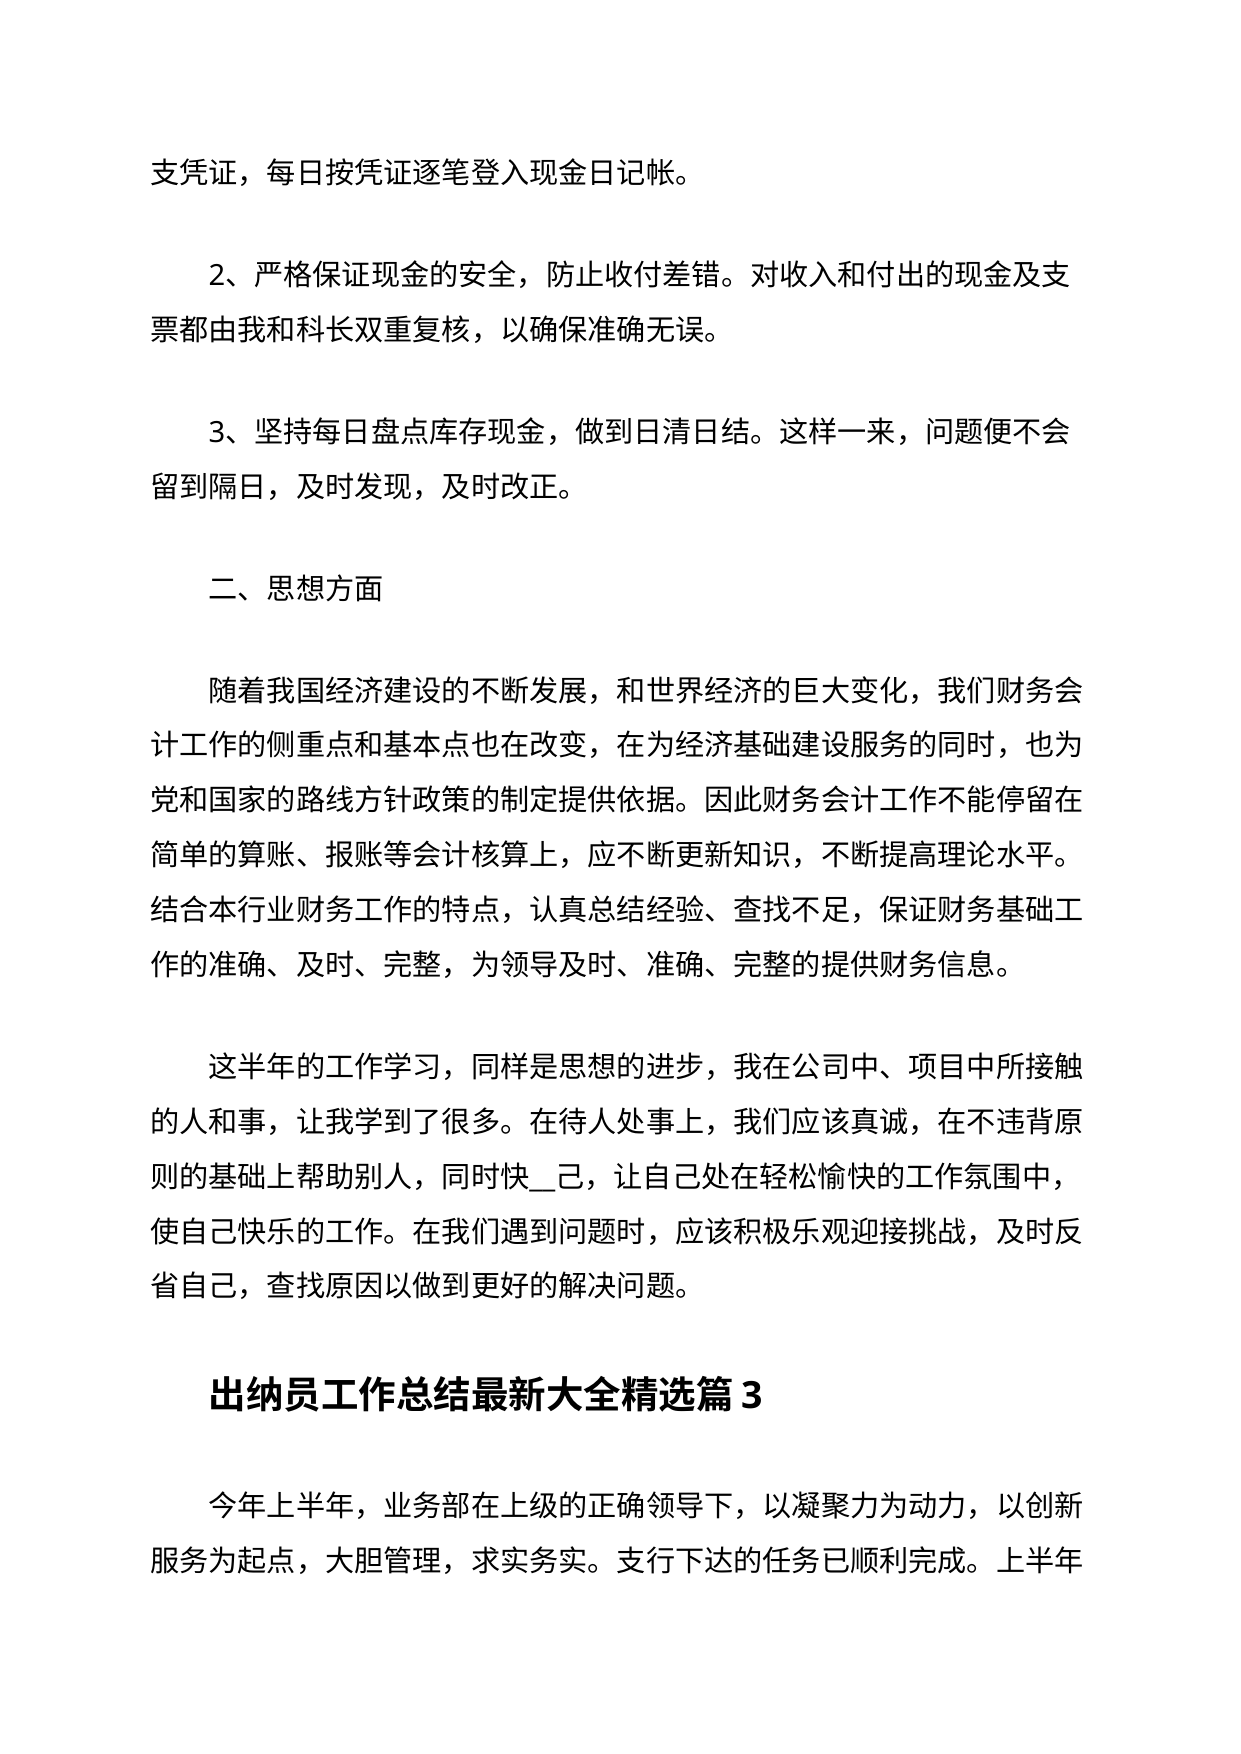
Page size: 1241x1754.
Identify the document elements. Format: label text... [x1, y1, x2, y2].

text 随着我国经济建设的不断发展，和世界经济的巨大变化，我们财务会计工作的侧重点和基本点也在改变，在为经济基础建设服务的同时，也为党和国家的路线方针政策的制定提供依据。因此财务会计工作不能停留在简单的算账、报账等会计核算上，应不断更新知识，不断提高理论水平。结合本行业财务工作的特点，认真总结经验、查找不足，保证财务基础工作的准确、及时、完整，为领导及时、准确、完整的提供财务信息。 [150, 667, 1090, 984]
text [150, 150, 1090, 192]
text 出纳员工作总结最新大全精选篇3 [150, 1365, 1090, 1419]
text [150, 1482, 1090, 1579]
text 2、严格保证现金的安全，防止收付差错。对收入和付出的现金及支票都由我和科长双重复核，以确保准确无误。 [150, 252, 1090, 349]
text 二、思想方面 [150, 565, 1090, 608]
text 3、坚持每日盘点库存现金，做到日清日结。这样一来，问题便不会留到隔日，及时发现，及时改正。 [150, 408, 1090, 506]
text 这半年的工作学习，同样是思想的进步，我在公司中、项目中所接触的人和事，让我学到了很多。在待人处事上，我们应该真诚，在不违背原则的基础上帮助别人，同时快__己，让自己处在轻松愉快的工作氛围中，使自己快乐的工作。在我们遇到问题时，应该积极乐观迎接挑战，及时反省自己，查找原因以做到更好的解决问题。 [150, 1043, 1090, 1305]
